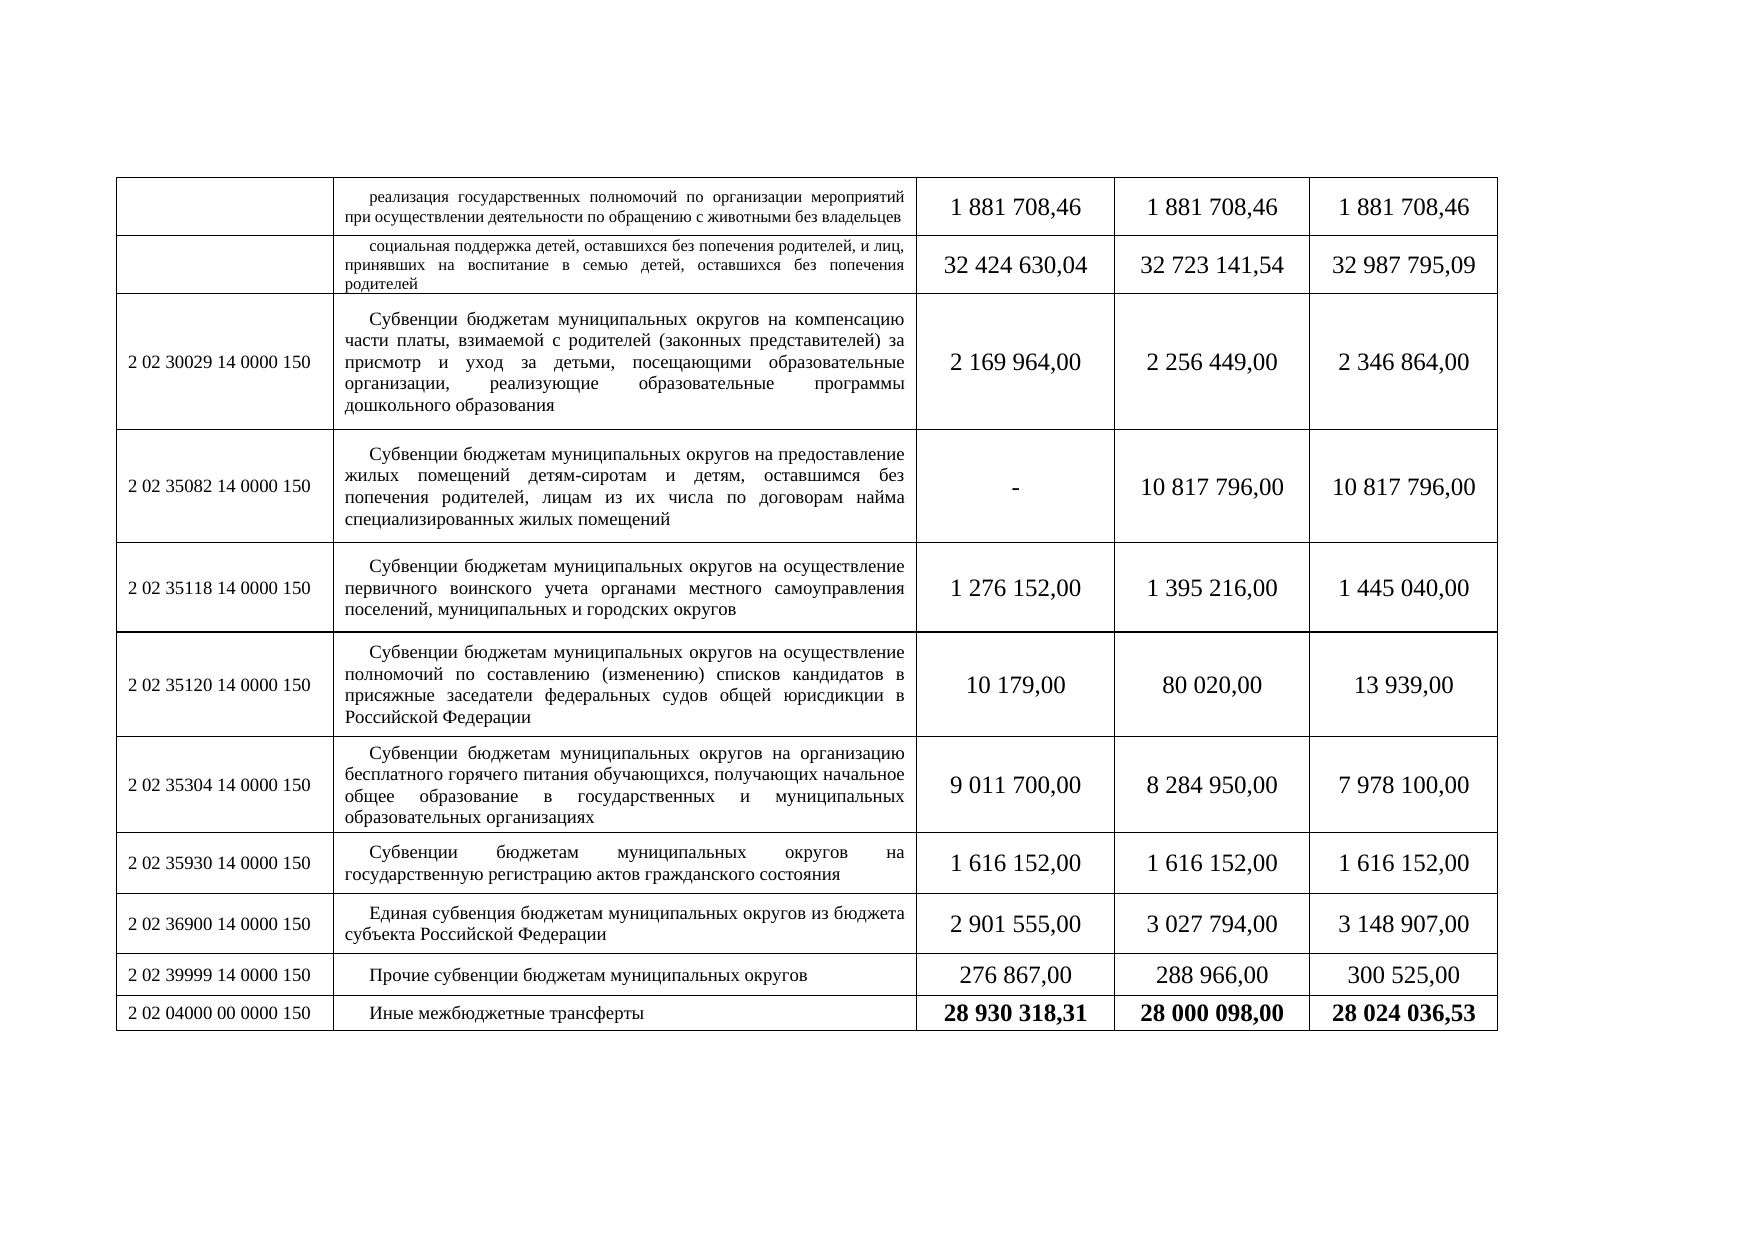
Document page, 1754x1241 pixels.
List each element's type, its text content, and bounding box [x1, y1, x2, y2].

table_cell 3 148 907,00 [1310, 894, 1497, 953]
table_cell 10 179,00 [917, 633, 1114, 736]
table_cell 2 02 35930 14 0000 150 [117, 833, 333, 893]
table_cell 10 817 796,00 [1115, 430, 1309, 542]
table_cell 2 901 555,00 [917, 894, 1114, 953]
table_cell 2 02 36900 14 0000 150 [117, 894, 333, 953]
table_cell 276 867,00 [917, 954, 1114, 994]
table_cell - [917, 430, 1114, 542]
table_cell 2 256 449,00 [1115, 294, 1309, 428]
table_cell 28 930 318,31 [917, 996, 1114, 1030]
table_cell 2 02 04000 00 0000 150 [117, 996, 333, 1030]
table_cell 2 02 39999 14 0000 150 [117, 954, 333, 994]
table_cell 10 817 796,00 [1310, 430, 1497, 542]
table_cell 1 616 152,00 [1310, 833, 1497, 893]
table_cell 2 02 35304 14 0000 150 [117, 737, 333, 832]
table_cell 1 276 152,00 [917, 543, 1114, 631]
table_cell Единая субвенция бюджетам муниципальных округов из бюджета субъекта Российской Федерации [334, 894, 916, 953]
table_cell Субвенции бюджетам муниципальных округов на организацию бесплатного горячего питания обучающихся, получающих начальное общее образование в государственных и муниципальных образовательных организациях [334, 737, 916, 832]
table_cell Субвенции бюджетам муниципальных округов на осуществление первичного воинского учета органами местного самоуправления поселений, муниципальных и городских округов [334, 543, 916, 631]
table_cell 1 881 708,46 [1310, 178, 1497, 235]
table_cell 3 027 794,00 [1115, 894, 1309, 953]
table_cell 32 987 795,09 [1310, 236, 1497, 293]
table_cell 2 346 864,00 [1310, 294, 1497, 428]
table_cell Иные межбюджетные трансферты [334, 996, 916, 1030]
table_cell Субвенции бюджетам муниципальных округов на государственную регистрацию актов гражданского состояния [334, 833, 916, 893]
table_cell 2 02 35082 14 0000 150 [117, 430, 333, 542]
table_cell 28 000 098,00 [1115, 996, 1309, 1030]
table_cell 2 02 30029 14 0000 150 [117, 294, 333, 428]
table_cell 7 978 100,00 [1310, 737, 1497, 832]
table_cell Субвенции бюджетам муниципальных округов на осуществление полномочий по составлению (изменению) списков кандидатов в присяжные заседатели федеральных судов общей юрисдикции в Российской Федерации [334, 633, 916, 736]
table_cell 1 616 152,00 [1115, 833, 1309, 893]
table_cell 1 881 708,46 [917, 178, 1114, 235]
table_cell [117, 178, 333, 235]
table_cell реализация государственных полномочий по организации мероприятий при осуществлении деятельности по обращению с животными без владельцев [334, 178, 916, 235]
table_cell [117, 236, 333, 293]
table_cell 300 525,00 [1310, 954, 1497, 994]
table_cell 32 723 141,54 [1115, 236, 1309, 293]
table_cell 288 966,00 [1115, 954, 1309, 994]
table_cell 1 445 040,00 [1310, 543, 1497, 631]
table_cell Прочие субвенции бюджетам муниципальных округов [334, 954, 916, 994]
table_cell 1 616 152,00 [917, 833, 1114, 893]
table_cell 80 020,00 [1115, 633, 1309, 736]
table_cell 32 424 630,04 [917, 236, 1114, 293]
table_cell 9 011 700,00 [917, 737, 1114, 832]
table_cell 1 395 216,00 [1115, 543, 1309, 631]
table_cell 8 284 950,00 [1115, 737, 1309, 832]
table_cell 28 024 036,53 [1310, 996, 1497, 1030]
table_cell Субвенции бюджетам муниципальных округов на компенсацию части платы, взимаемой с родителей (законных представителей) за присмотр и уход за детьми, посещающими образовательные организации, реализующие образовательные программы дошкольного образования [334, 294, 916, 428]
table_cell 2 02 35118 14 0000 150 [117, 543, 333, 631]
table_cell 2 169 964,00 [917, 294, 1114, 428]
table_cell Субвенции бюджетам муниципальных округов на предоставление жилых помещений детям-сиротам и детям, оставшимся без попечения родителей, лицам из их числа по договорам найма специализированных жилых помещений [334, 430, 916, 542]
table_cell 2 02 35120 14 0000 150 [117, 633, 333, 736]
table_cell 1 881 708,46 [1115, 178, 1309, 235]
table_cell 13 939,00 [1310, 633, 1497, 736]
table_cell социальная поддержка детей, оставшихся без попечения родителей, и лиц, принявших на воспитание в семью детей, оставшихся без попечения родителей [334, 236, 916, 293]
